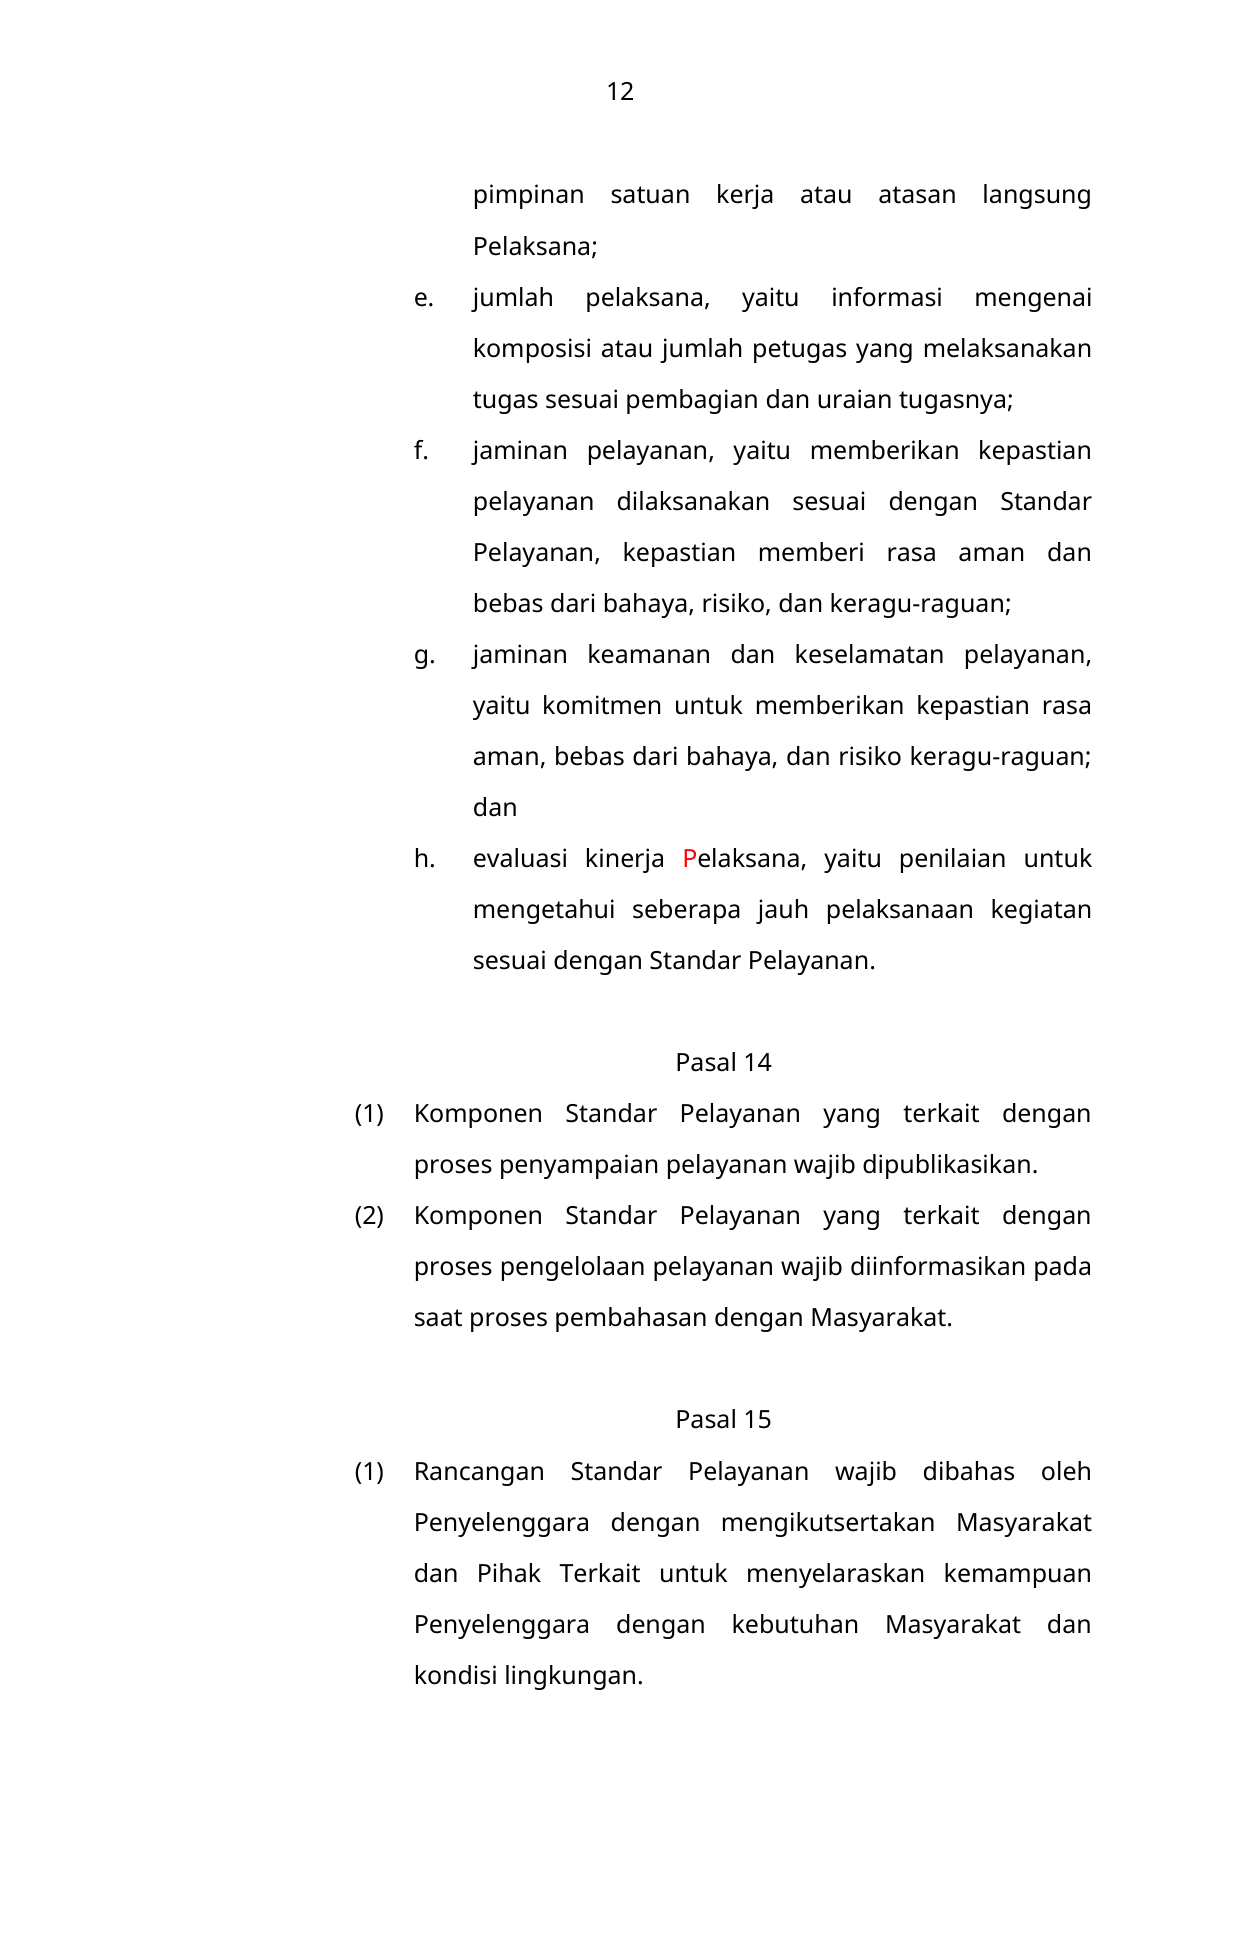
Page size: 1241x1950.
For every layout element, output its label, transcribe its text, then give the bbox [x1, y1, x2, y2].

list jumlah pelaksana, yaitu informasi mengenai komposisi atau jumlah petugas yang melaksanakan tugas sesuai pembagian dan uraian tugasnya; [413, 279, 1092, 415]
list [413, 177, 1092, 262]
list Rancangan Standar Pelayanan wajib dibahas oleh Penyelenggara dengan mengikutsertakan Masyarakat dan Pihak Terkait untuk menyelaraskan kemampuan Penyelenggara dengan kebutuhan Masyarakat dan kondisi lingkungan. [354, 1453, 1092, 1691]
list Pasal 14 [354, 1045, 1092, 1079]
list Komponen Standar Pelayanan yang terkait dengan proses penyampaian pelayanan wajib dipublikasikan. [354, 1096, 1092, 1181]
list jaminan pelayanan, yaitu memberikan kepastian pelayanan dilaksanakan sesuai dengan Standar Pelayanan, kepastian memberi rasa aman dan bebas dari bahaya, risiko, dan keragu-raguan; [413, 432, 1092, 619]
list Pasal 15 [354, 1402, 1092, 1436]
list evaluasi kinerja Pelaksana, yaitu penilaian untuk mengetahui seberapa jauh pelaksanaan kegiatan sesuai dengan Standar Pelayanan. [413, 841, 1092, 977]
list jaminan keamanan dan keselamatan pelayanan, yaitu komitmen untuk memberikan kepastian rasa aman, bebas dari bahaya, dan risiko keragu-raguan; dan [413, 637, 1092, 824]
list Komponen Standar Pelayanan yang terkait dengan proses pengelolaan pelayanan wajib diinformasikan pada saat proses pembahasan dengan Masyarakat. [354, 1198, 1092, 1334]
